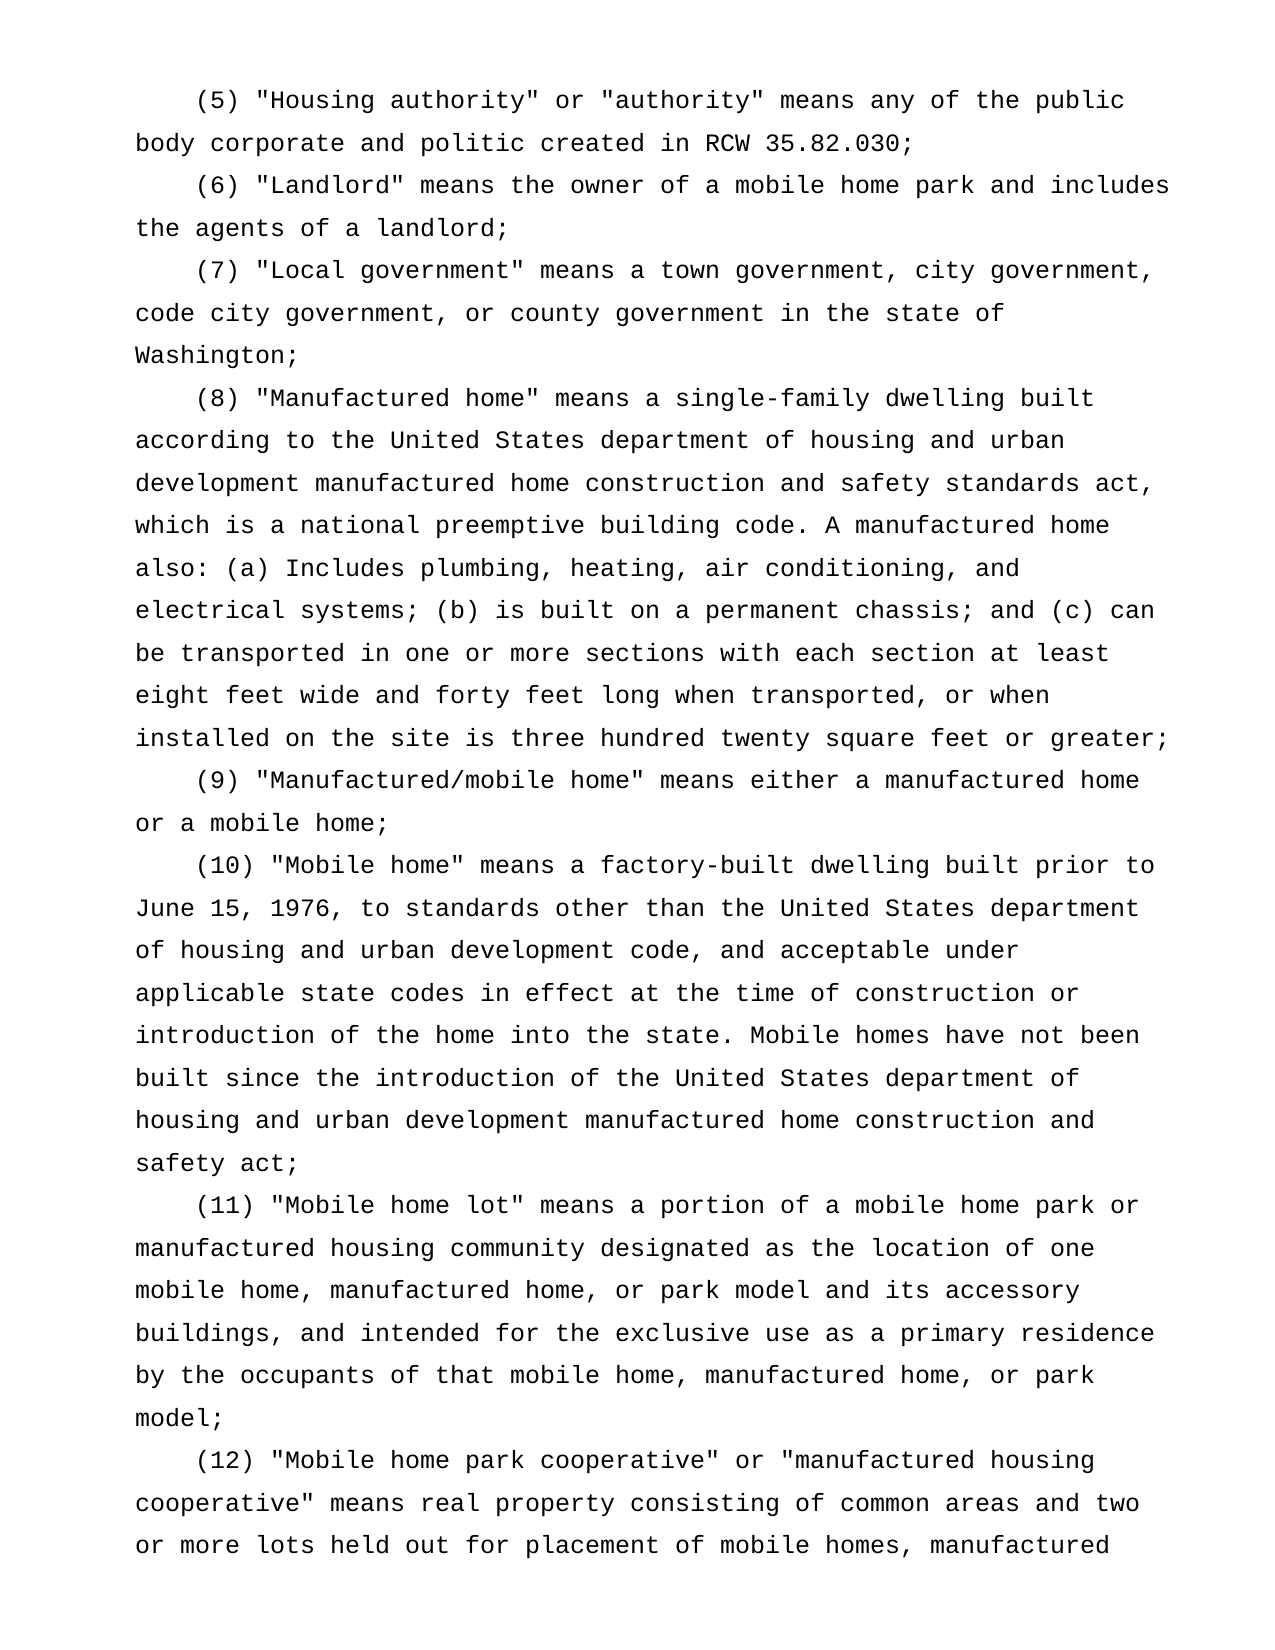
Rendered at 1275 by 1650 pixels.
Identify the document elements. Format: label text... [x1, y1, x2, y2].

text (7) "Local government" means a town government, city government, code city government, or county government in the state of Washington; [135, 245, 1170, 372]
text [135, 1435, 1170, 1562]
text (8) "Manufactured home" means a single-family dwelling built according to the United States department of housing and urban development manufactured home construction and safety standards act, which is a national preemptive building code. A manufactured home also: (a) Includes plumbing, heating, air conditioning, and electrical systems; (b) is built on a permanent chassis; and (c) can be transported in one or more sections with each section at least eight feet wide and forty feet long when transported, or when installed on the site is three hundred twenty square feet or greater; [135, 372, 1170, 755]
text (10) "Mobile home" means a factory-built dwelling built prior to June 15, 1976, to standards other than the United States department of housing and urban development code, and acceptable under applicable state codes in effect at the time of construction or introduction of the home into the state. Mobile homes have not been built since the introduction of the United States department of housing and urban development manufactured home construction and safety act; [135, 840, 1170, 1180]
text (9) "Manufactured/mobile home" means either a manufactured home or a mobile home; [135, 755, 1170, 840]
text (11) "Mobile home lot" means a portion of a mobile home park or manufactured housing community designated as the location of one mobile home, manufactured home, or park model and its accessory buildings, and intended for the exclusive use as a primary residence by the occupants of that mobile home, manufactured home, or park model; [135, 1180, 1170, 1435]
text (6) "Landlord" means the owner of a mobile home park and includes the agents of a landlord; [135, 160, 1170, 245]
text (5) "Housing authority" or "authority" means any of the public body corporate and politic created in RCW 35.82.030; [135, 75, 1170, 160]
